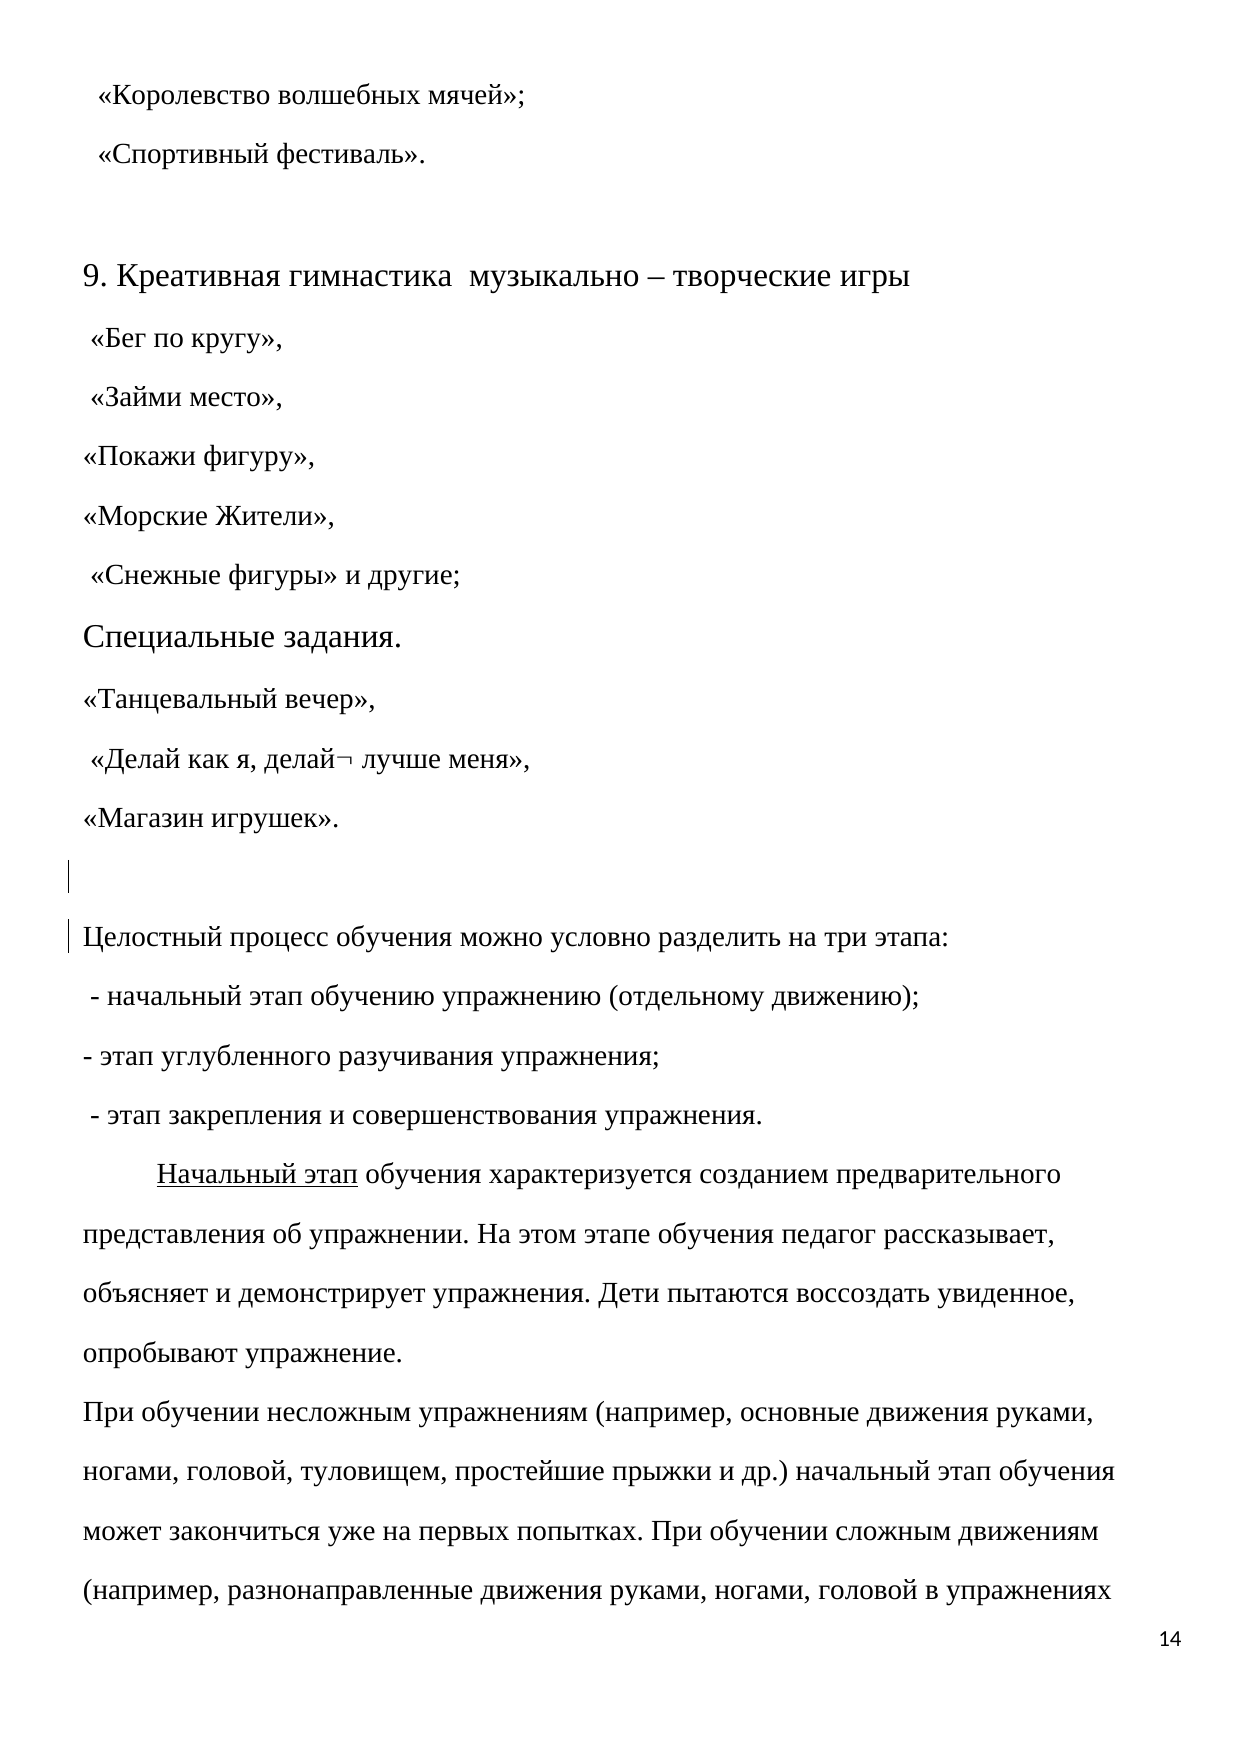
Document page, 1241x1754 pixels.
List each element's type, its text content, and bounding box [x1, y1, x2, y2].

text объясняет и демонстрирует упражнения. Дети пытаются воссоздать увиденное, [83, 1275, 1181, 1309]
text «Королевство волшебных мячей»; [83, 77, 1181, 110]
text - этап углубленного разучивания упражнения; [83, 1038, 1181, 1071]
text «Снежные фигуры» и другие; [83, 557, 1181, 591]
text 9. Креативная гимнастика музыкально – творческие игры [83, 255, 1181, 293]
text «Делай как я, делай лучше меня», [83, 741, 1181, 774]
text может закончиться уже на первых попытках. При обучении сложным движениям [83, 1513, 1181, 1546]
text - начальный этап обучению упражнению (отдельному движению); [83, 978, 1181, 1012]
text (например, разнонаправленные движения руками, ногами, головой в упражнениях [83, 1572, 1181, 1606]
text «Морские Жители», [83, 498, 1181, 531]
text Целостный процесс обучения можно условно разделить на три этапа: [83, 919, 1181, 953]
text «Спортивный фестиваль». [83, 136, 1181, 170]
text Специальные задания. [83, 617, 1181, 655]
text «Займи место», [83, 379, 1181, 413]
text ногами, головой, туловищем, простейшие прыжки и др.) начальный этап обучения [83, 1453, 1181, 1487]
text При обучении несложным упражнениям (например, основные движения руками, [83, 1394, 1181, 1428]
text «Покажи фигуру», [83, 438, 1181, 472]
text «Бег по кругу», [83, 320, 1181, 353]
text опробывают упражнение. [83, 1335, 1181, 1368]
text представления об упражнении. На этом этапе обучения педагог рассказывает, [83, 1216, 1181, 1249]
text «Танцевальный вечер», [83, 682, 1181, 715]
text «Магазин игрушек». [83, 800, 1181, 834]
text Начальный этап обучения характеризуется созданием предварительного [83, 1157, 1181, 1190]
text - этап закрепления и совершенствования упражнения. [83, 1097, 1181, 1131]
